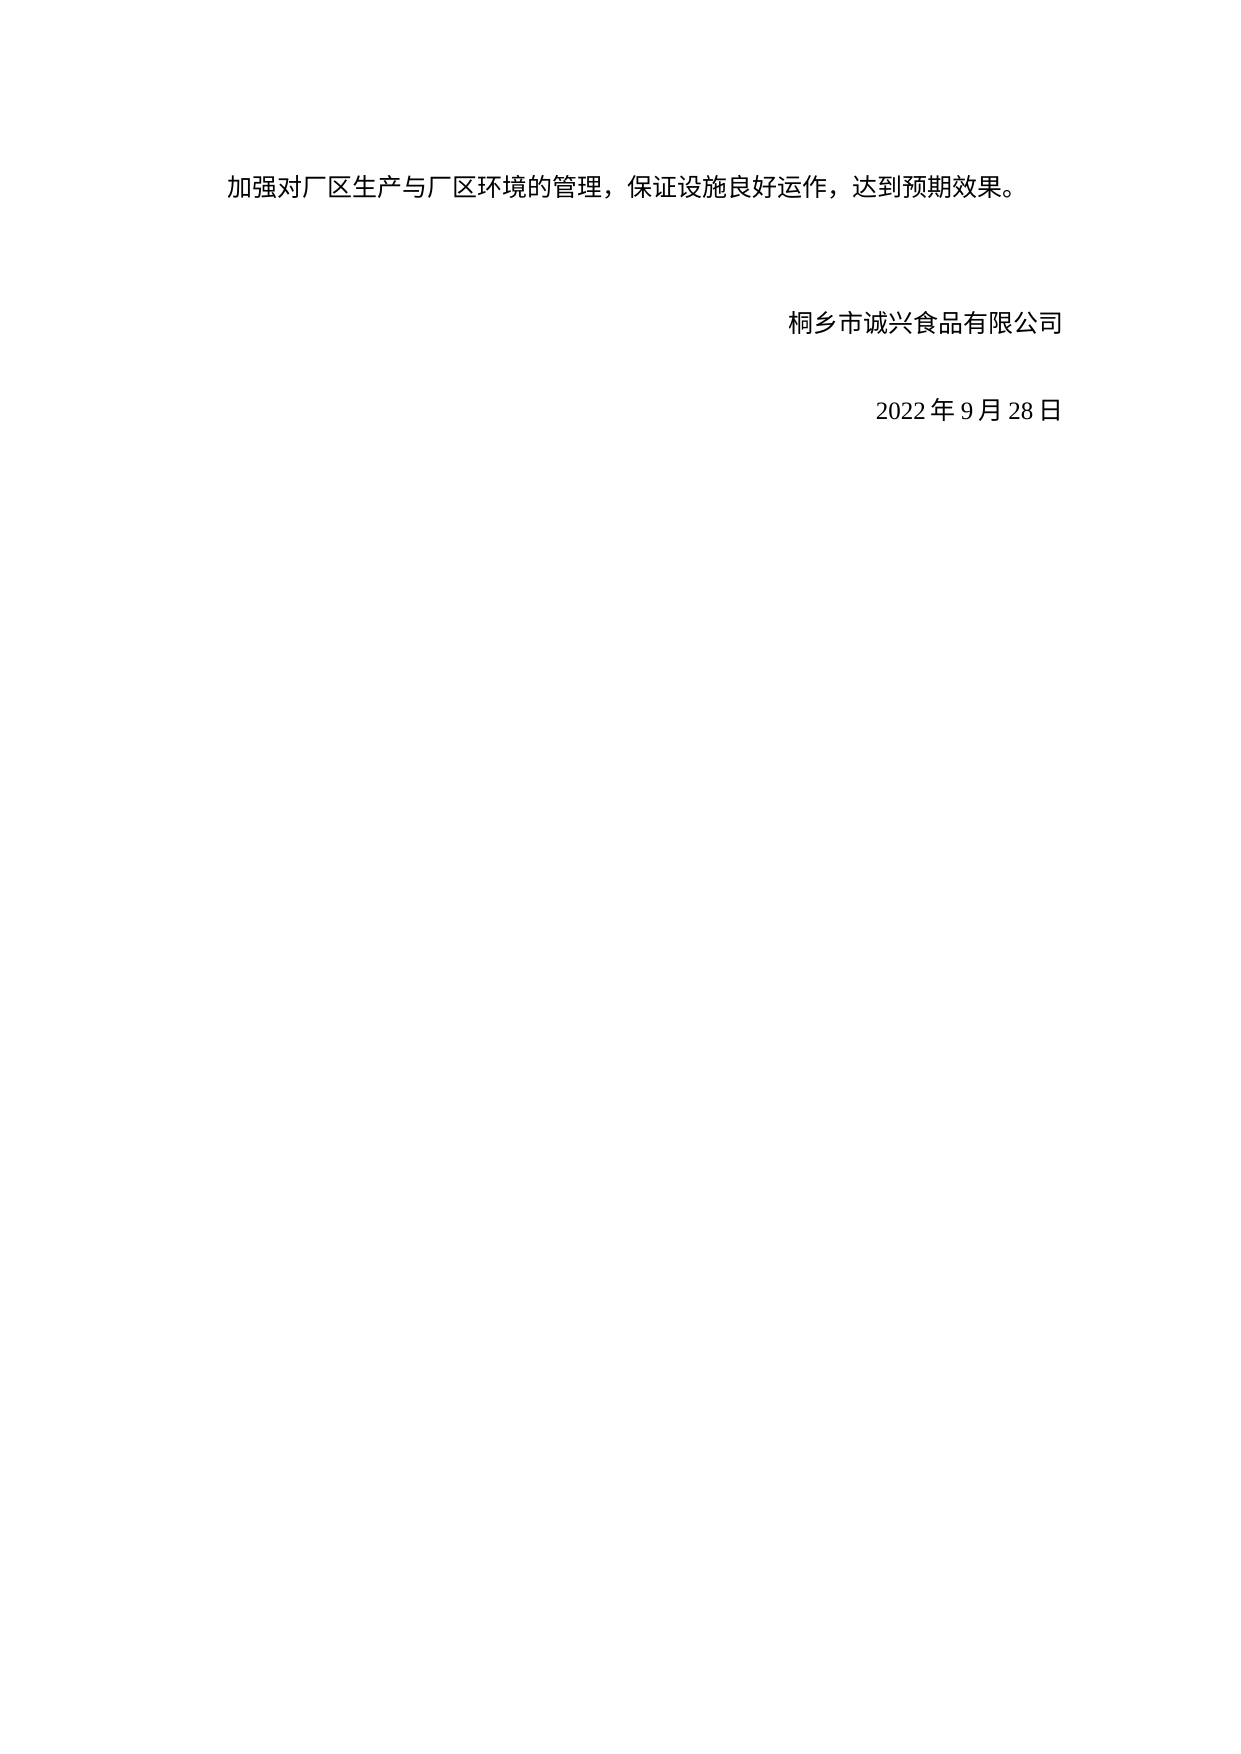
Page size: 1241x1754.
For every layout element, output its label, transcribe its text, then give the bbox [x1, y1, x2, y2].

text 桐乡市诚兴食品有限公司 [177, 287, 1063, 356]
text 加强对厂区生产与厂区环境的管理，保证设施良好运作，达到预期效果。 [177, 151, 1063, 220]
text 2022年9月28日 [177, 374, 1063, 443]
